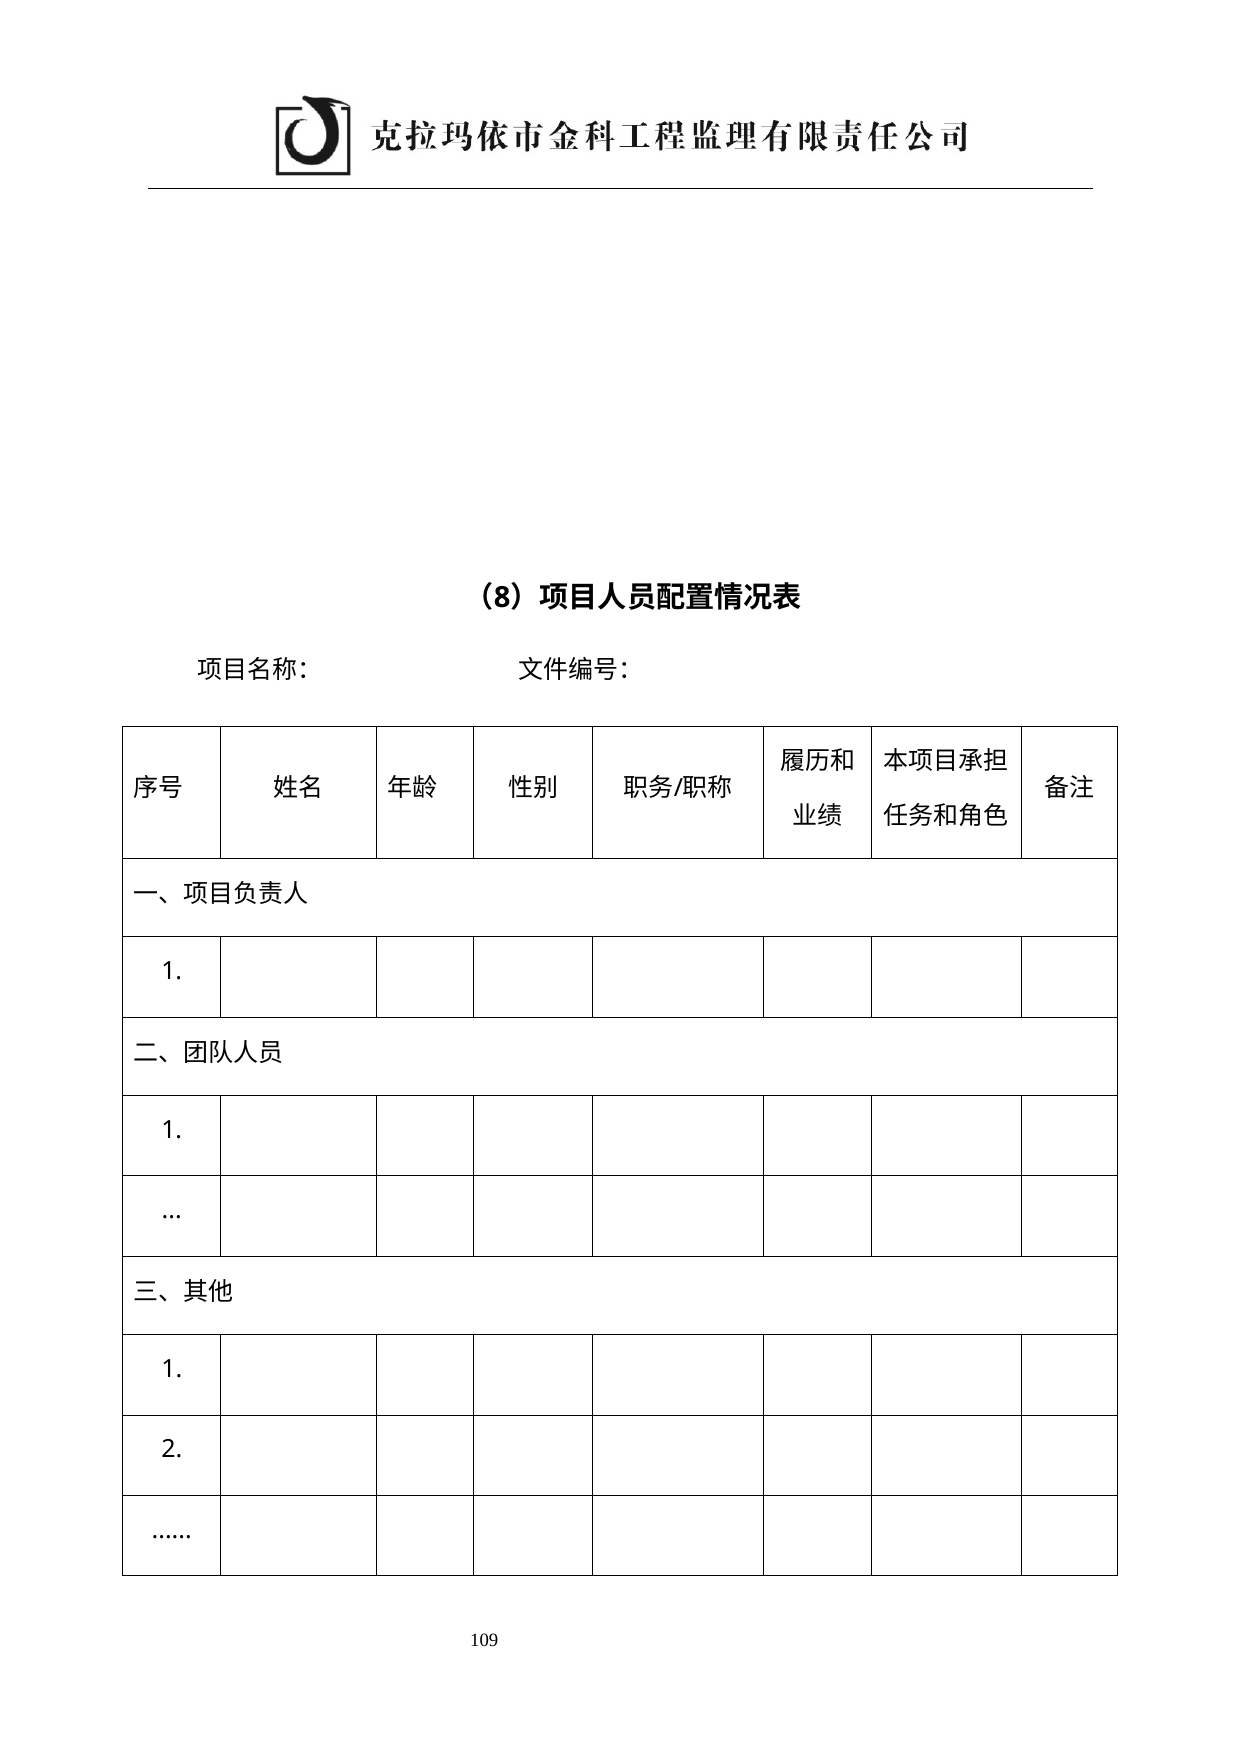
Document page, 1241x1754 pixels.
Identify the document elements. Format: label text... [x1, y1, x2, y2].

table_cell [593, 1496, 763, 1575]
table_cell ... [123, 1176, 220, 1256]
table_cell 2. [123, 1416, 220, 1495]
table_cell [474, 937, 592, 1017]
table_header 本项目承担任务和角色 [872, 727, 1021, 858]
table_cell [872, 1335, 1021, 1414]
table_cell [593, 1176, 763, 1256]
table_cell [377, 937, 473, 1017]
table_cell [1022, 1096, 1117, 1175]
table_cell [1022, 1496, 1117, 1575]
table_cell [872, 1096, 1021, 1175]
table_cell [593, 937, 763, 1017]
table_cell [872, 937, 1021, 1017]
picture [251, 88, 990, 187]
text 项目名称： 文件编号： [148, 635, 1093, 700]
table_header 履历和业绩 [764, 727, 871, 858]
table_cell [764, 1176, 871, 1256]
table_cell [221, 937, 376, 1017]
table_cell [1022, 1335, 1117, 1414]
table_cell 1. [123, 1335, 220, 1414]
table_cell [377, 1496, 473, 1575]
table_cell [474, 1416, 592, 1495]
table_cell [872, 1496, 1021, 1575]
table_cell [221, 1096, 376, 1175]
table_cell [377, 1416, 473, 1495]
table_header 职务/职称 [593, 727, 763, 858]
table_cell [764, 937, 871, 1017]
table_cell [764, 1496, 871, 1575]
table_cell 1. [123, 1096, 220, 1175]
text （8）项目人员配置情况表 [148, 562, 1093, 627]
table_header 性别 [474, 727, 592, 858]
table_cell 1. [123, 937, 220, 1017]
table_cell [872, 1176, 1021, 1256]
table_cell [1022, 1416, 1117, 1495]
table_cell [593, 1416, 763, 1495]
table_cell 三、其他 [123, 1257, 1117, 1334]
table_cell [593, 1335, 763, 1414]
table_cell [221, 1335, 376, 1414]
table_cell [764, 1096, 871, 1175]
table_cell [474, 1496, 592, 1575]
table_cell [221, 1496, 376, 1575]
table_cell 二、团队人员 [123, 1018, 1117, 1095]
table_cell [593, 1096, 763, 1175]
table_cell [377, 1335, 473, 1414]
table_cell 一、项目负责人 [123, 859, 1117, 936]
table_cell [474, 1335, 592, 1414]
table_header 序号 [123, 727, 220, 858]
table_cell [1022, 937, 1117, 1017]
table_header 年龄 [377, 727, 473, 858]
table_cell [872, 1416, 1021, 1495]
table_header 姓名 [221, 727, 376, 858]
table_cell ...... [123, 1496, 220, 1575]
table_cell [377, 1096, 473, 1175]
table_cell [474, 1176, 592, 1256]
table_cell [474, 1096, 592, 1175]
table_cell [1022, 1176, 1117, 1256]
table_cell [221, 1176, 376, 1256]
table_header 备注 [1022, 727, 1117, 858]
table_cell [764, 1335, 871, 1414]
table_cell [764, 1416, 871, 1495]
table_cell [377, 1176, 473, 1256]
table_cell [221, 1416, 376, 1495]
